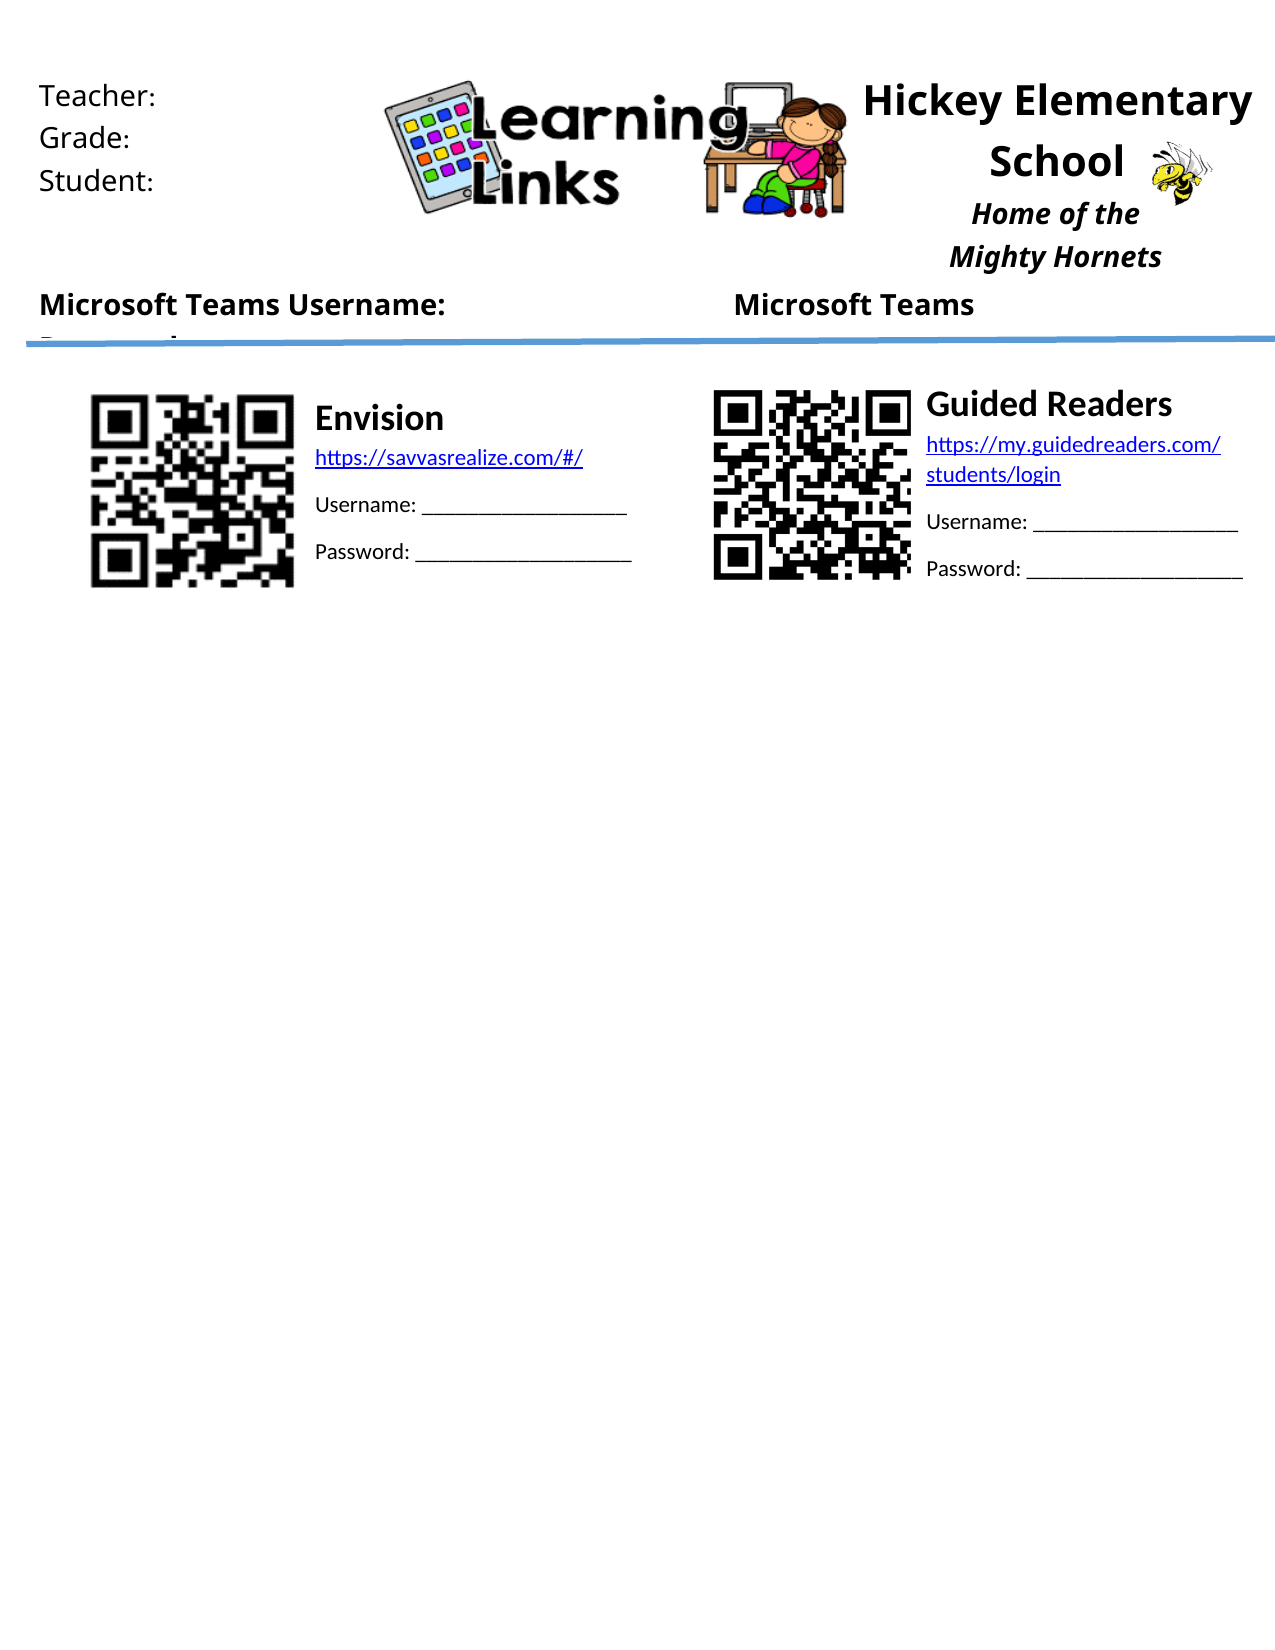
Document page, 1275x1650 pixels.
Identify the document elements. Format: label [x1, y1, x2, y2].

picture [699, 376, 910, 594]
picture [376, 73, 855, 231]
picture [78, 382, 309, 602]
picture [1142, 137, 1218, 212]
